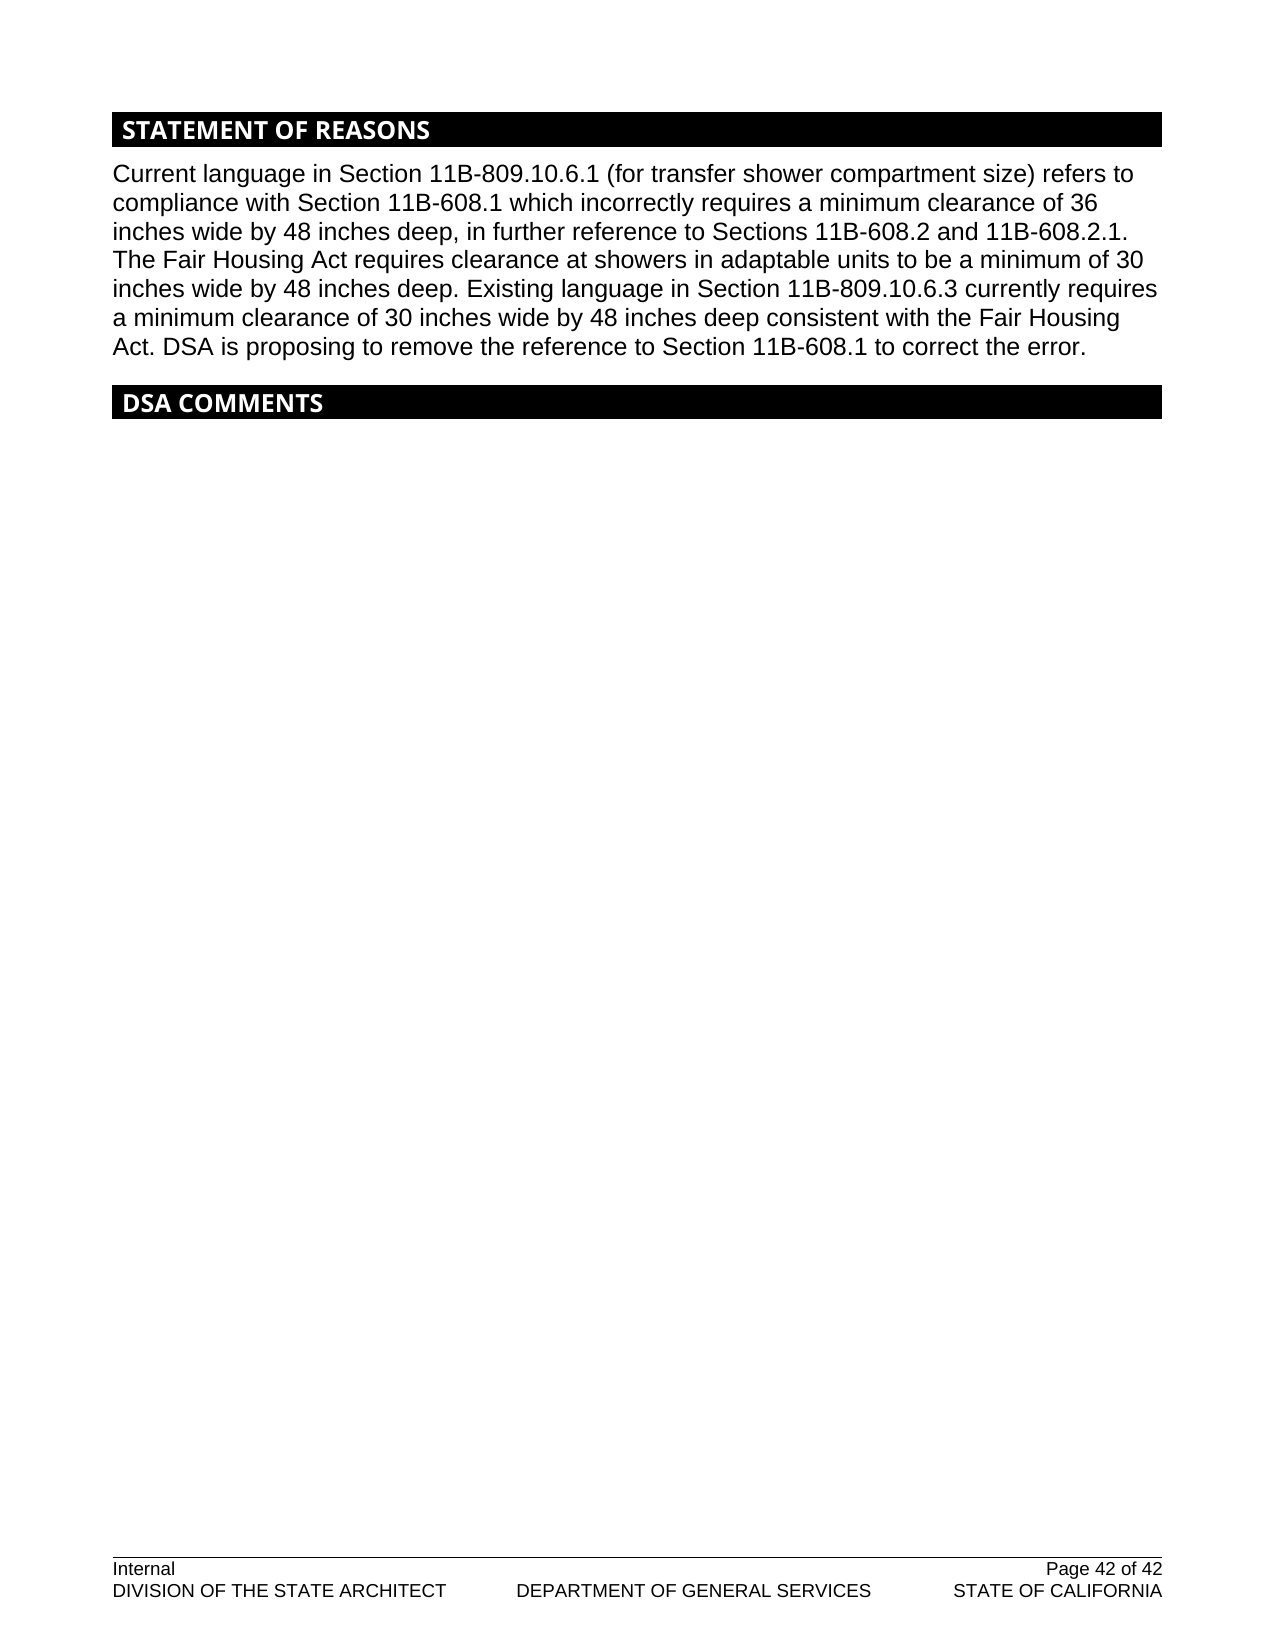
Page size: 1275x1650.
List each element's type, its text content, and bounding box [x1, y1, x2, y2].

text Current language in Section 11B-809.10.6.1 (for transfer shower compartment size) refers to compliance with Section 11B-608.1 which incorrectly requires a minimum clearance of 36 inches wide by 48 inches deep, in further reference to Sections 11B-608.2 and 11B-608.2.1. The Fair Housing Act requires clearance at showers in adaptable units to be a minimum of 30 inches wide by 48 inches deep. Existing language in Section 11B-809.10.6.3 currently requires a minimum clearance of 30 inches wide by 48 inches deep consistent with the Fair Housing Act. DSA is proposing to remove the reference to Section 11B-608.1 to correct the error. [112, 159, 1162, 360]
subtitle DSA COMMENTS [112, 385, 1162, 419]
subtitle STATEMENT OF REASONS [112, 112, 1162, 147]
